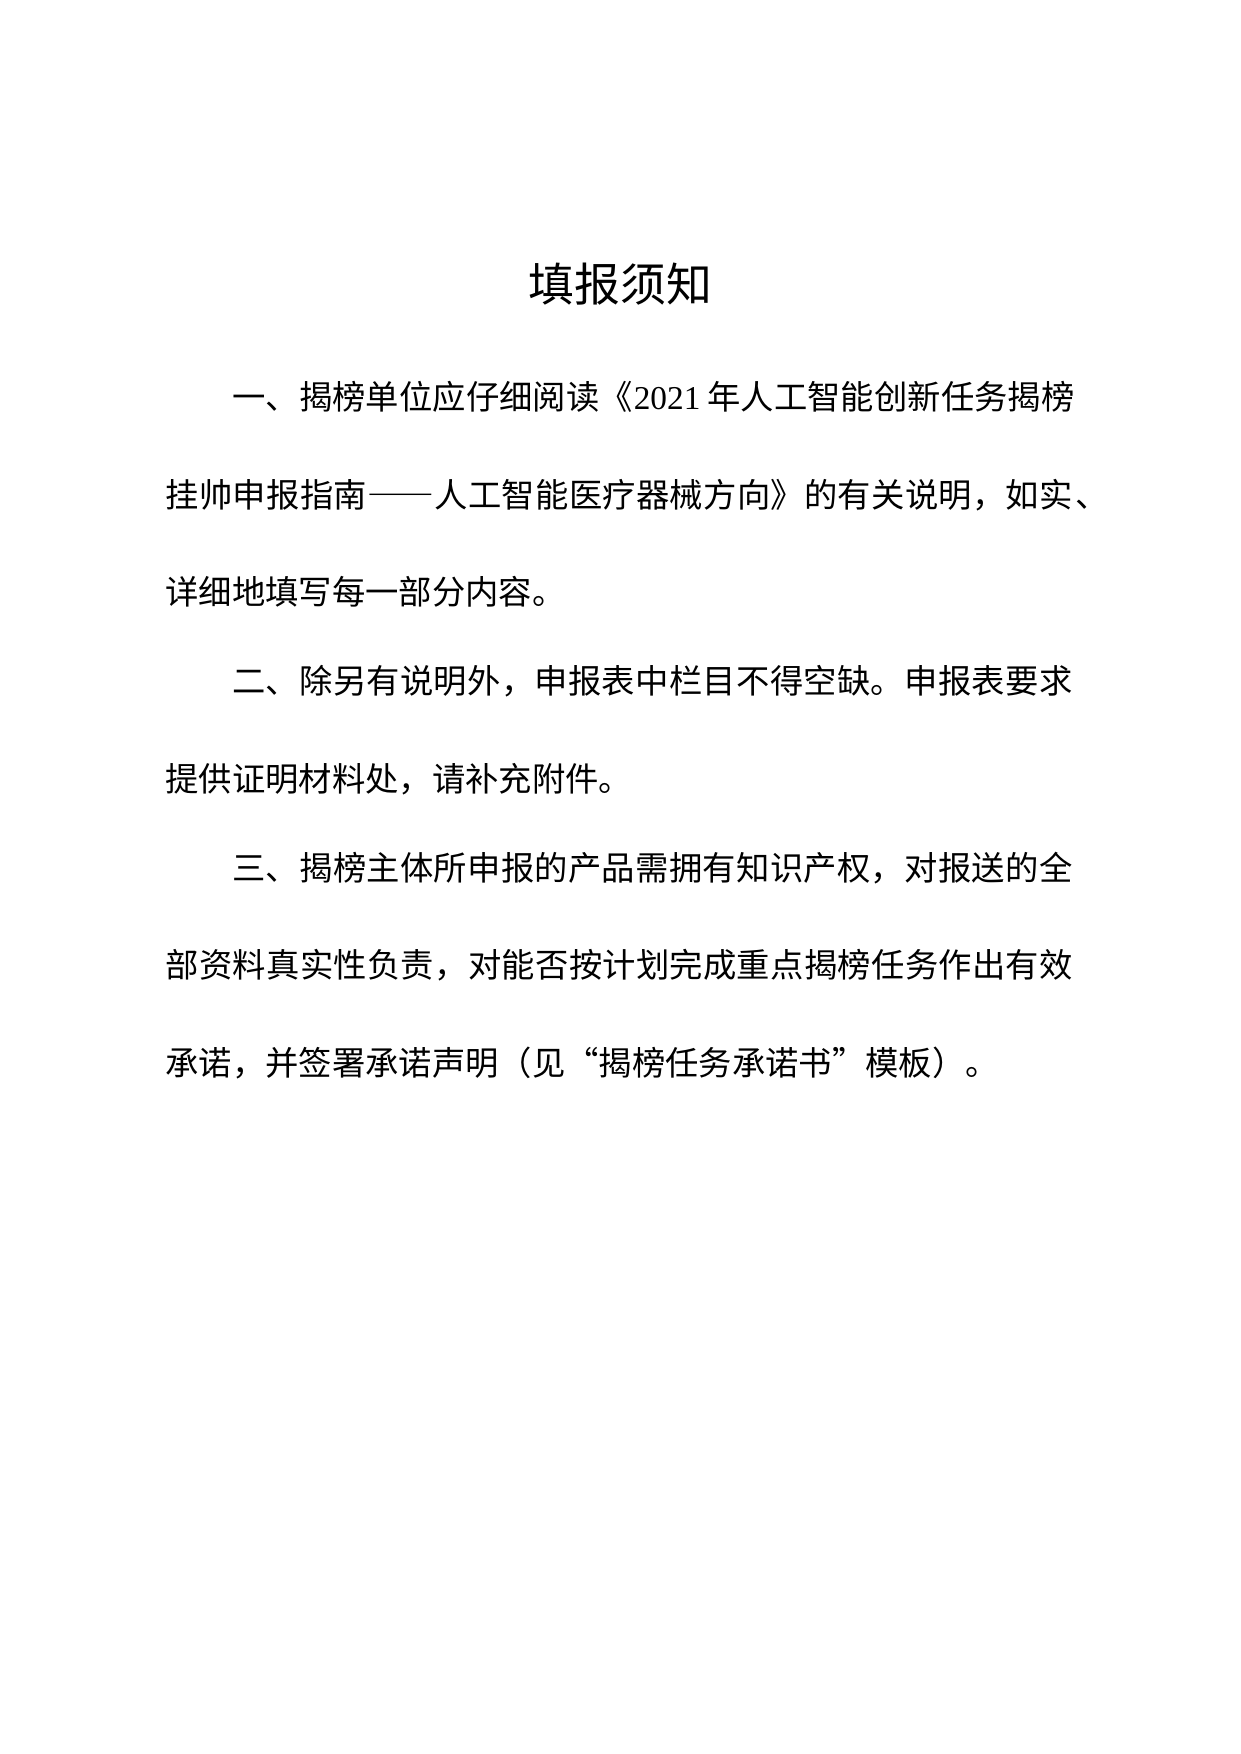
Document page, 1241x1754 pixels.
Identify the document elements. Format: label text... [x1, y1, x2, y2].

text 三、揭榜主体所申报的产品需拥有知识产权，对报送的全部资料真实性负责，对能否按计划完成重点揭榜任务作出有效承诺，并签署承诺声明（见“揭榜任务承诺书”模板）。 [165, 833, 1075, 1093]
text 填报须知 [165, 233, 1075, 330]
text 一、揭榜单位应仔细阅读《2021年人工智能创新任务揭榜挂帅申报指南——人工智能医疗器械方向》的有关说明，如实、详细地填写每一部分内容。 [165, 363, 1075, 623]
text 二、除另有说明外，申报表中栏目不得空缺。申报表要求提供证明材料处，请补充附件。 [165, 647, 1075, 809]
